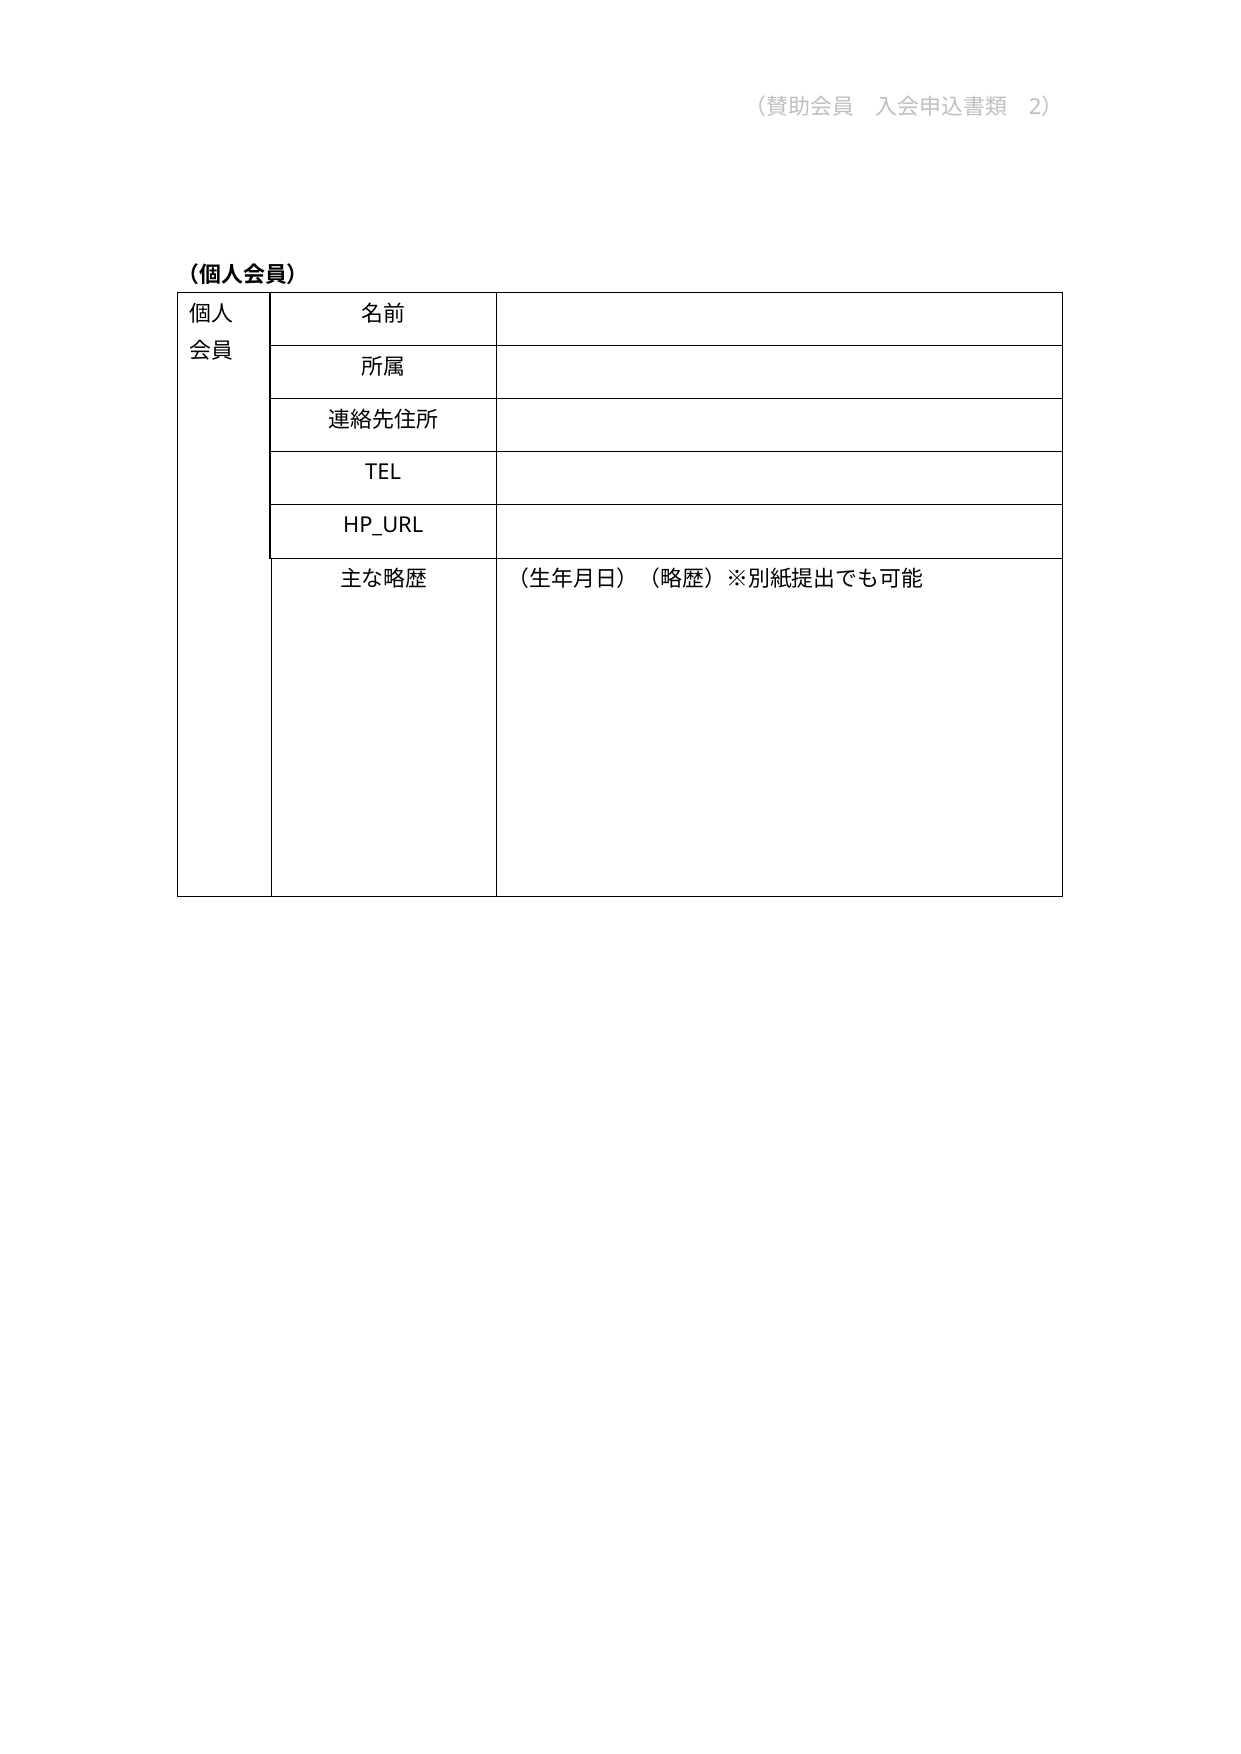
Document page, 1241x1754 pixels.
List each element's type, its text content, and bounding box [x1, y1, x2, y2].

table_cell [497, 505, 1062, 557]
table_cell [497, 399, 1062, 451]
table_cell [497, 452, 1062, 504]
table_cell [497, 346, 1062, 398]
table_cell （生年月日）（略歴）※別紙提出でも可能 [497, 559, 1062, 896]
table_cell 連絡先住所 [271, 399, 496, 451]
table_header [497, 293, 1062, 345]
table_header 個人 会員 [178, 293, 269, 557]
table_cell 所属 [271, 346, 496, 398]
table_cell HP_URL [271, 505, 496, 557]
table_header 名前 [271, 293, 496, 345]
table_cell [178, 558, 271, 896]
table_cell TEL [271, 452, 496, 504]
table_cell 主な略歴 [272, 559, 496, 896]
text （個人会員） [177, 254, 1063, 292]
